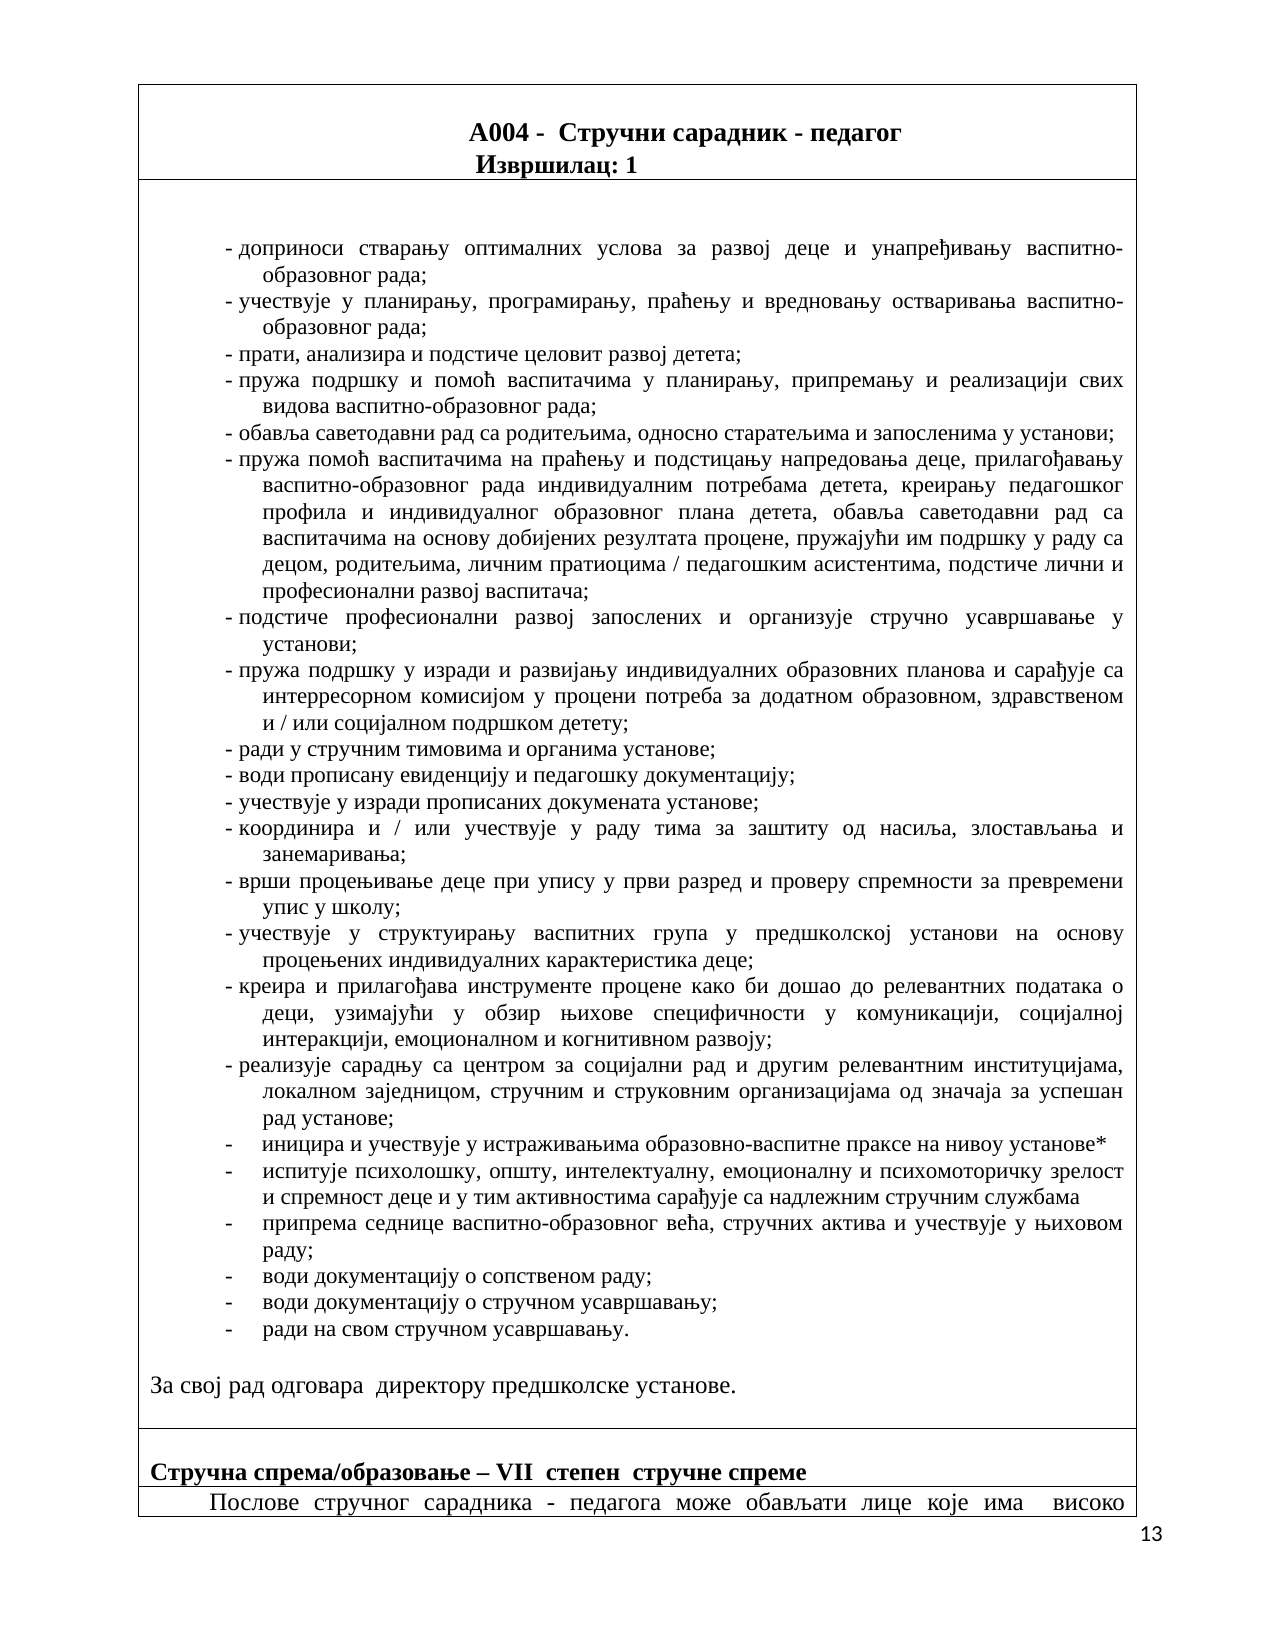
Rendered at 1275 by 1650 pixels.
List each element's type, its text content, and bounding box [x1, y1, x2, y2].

table_cell Стручна спрема/образовање – VII степен стручне спреме [139, 1429, 1136, 1486]
table_cell доприноси стварању оптималних услова за развој деце и унапређивању васпитно-образовног рада; учествује у планирању, програмирању, праћењу и вредновању остваривања васпитно-образовног рада; прати, анализира и подстиче целовит развој детета; пружа подршку и помоћ васпитачима у планирању, припремању и реализацији свих видова васпитно-образовног рада; обавља саветодавни рад са родитељима, односно старатељима и запосленима у установи; пружа помоћ васпитачима на праћењу и подстицању напредовања деце, прилагођавању васпитно-образовног рада индивидуалним потребама детета, креирању педагошког профила и индивидуалног образовног плана детета, обавља саветодавни рад са васпитачима на основу добијених резултата процене, пружајући им подршку у раду са децом, родитељима, личним пратиоцима / педагошким асистентима, подстиче лични и професионални развој васпитача; подстиче професионални развој запослених и организује стручно усавршавање у установи; пружа подршку у изради и развијању индивидуалних образовних планова и сарађује са интерресорном комисијом у процени потреба за додатном образовном, здравственом и / или социјалном подршком детету; ради у стручним тимовима и органима установе; води прописану евиденцију и педагошку документацију; учествује у изради прописаних докумената установе; координира и / или учествује у раду тима за заштиту од насиља, злостављања и занемаривања; врши процењивање деце при упису у први разред и проверу спремности за превремени упис у школу; учествује у структуирању васпитних група у предшколској установи на основу процењених индивидуалних карактеристика деце; креира и прилагођава инструменте процене како би дошао до релевантних података о деци, узимајући у обзир њихове специфичности у комуникацији, социјалној интеракцији, емоционалном и когнитивном развоју; реализује сарадњу са центром за социјални рад и другим релевантним институцијама, локалном заједницом, стручним и струковним организацијама од значаја за успешан рад установе; иницира и учествује у истраживањима образовно-васпитне праксе на нивоу установе* испитује психолошку, општу, интелектуалну, емоционалну и психомоторичку зрелост и спремност деце и у тим активностима сарађује са надлежним стручним службама припрема седнице васпитно-образовног већа, стручних актива и учествује у њиховом раду; води документацију о сопственом раду; води документацију о стручном усавршавању; ради на свом стручном усавршавању. За свој рад одговара директору предшколске установе. [139, 180, 1136, 1427]
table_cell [139, 1487, 1136, 1516]
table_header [139, 85, 1136, 179]
